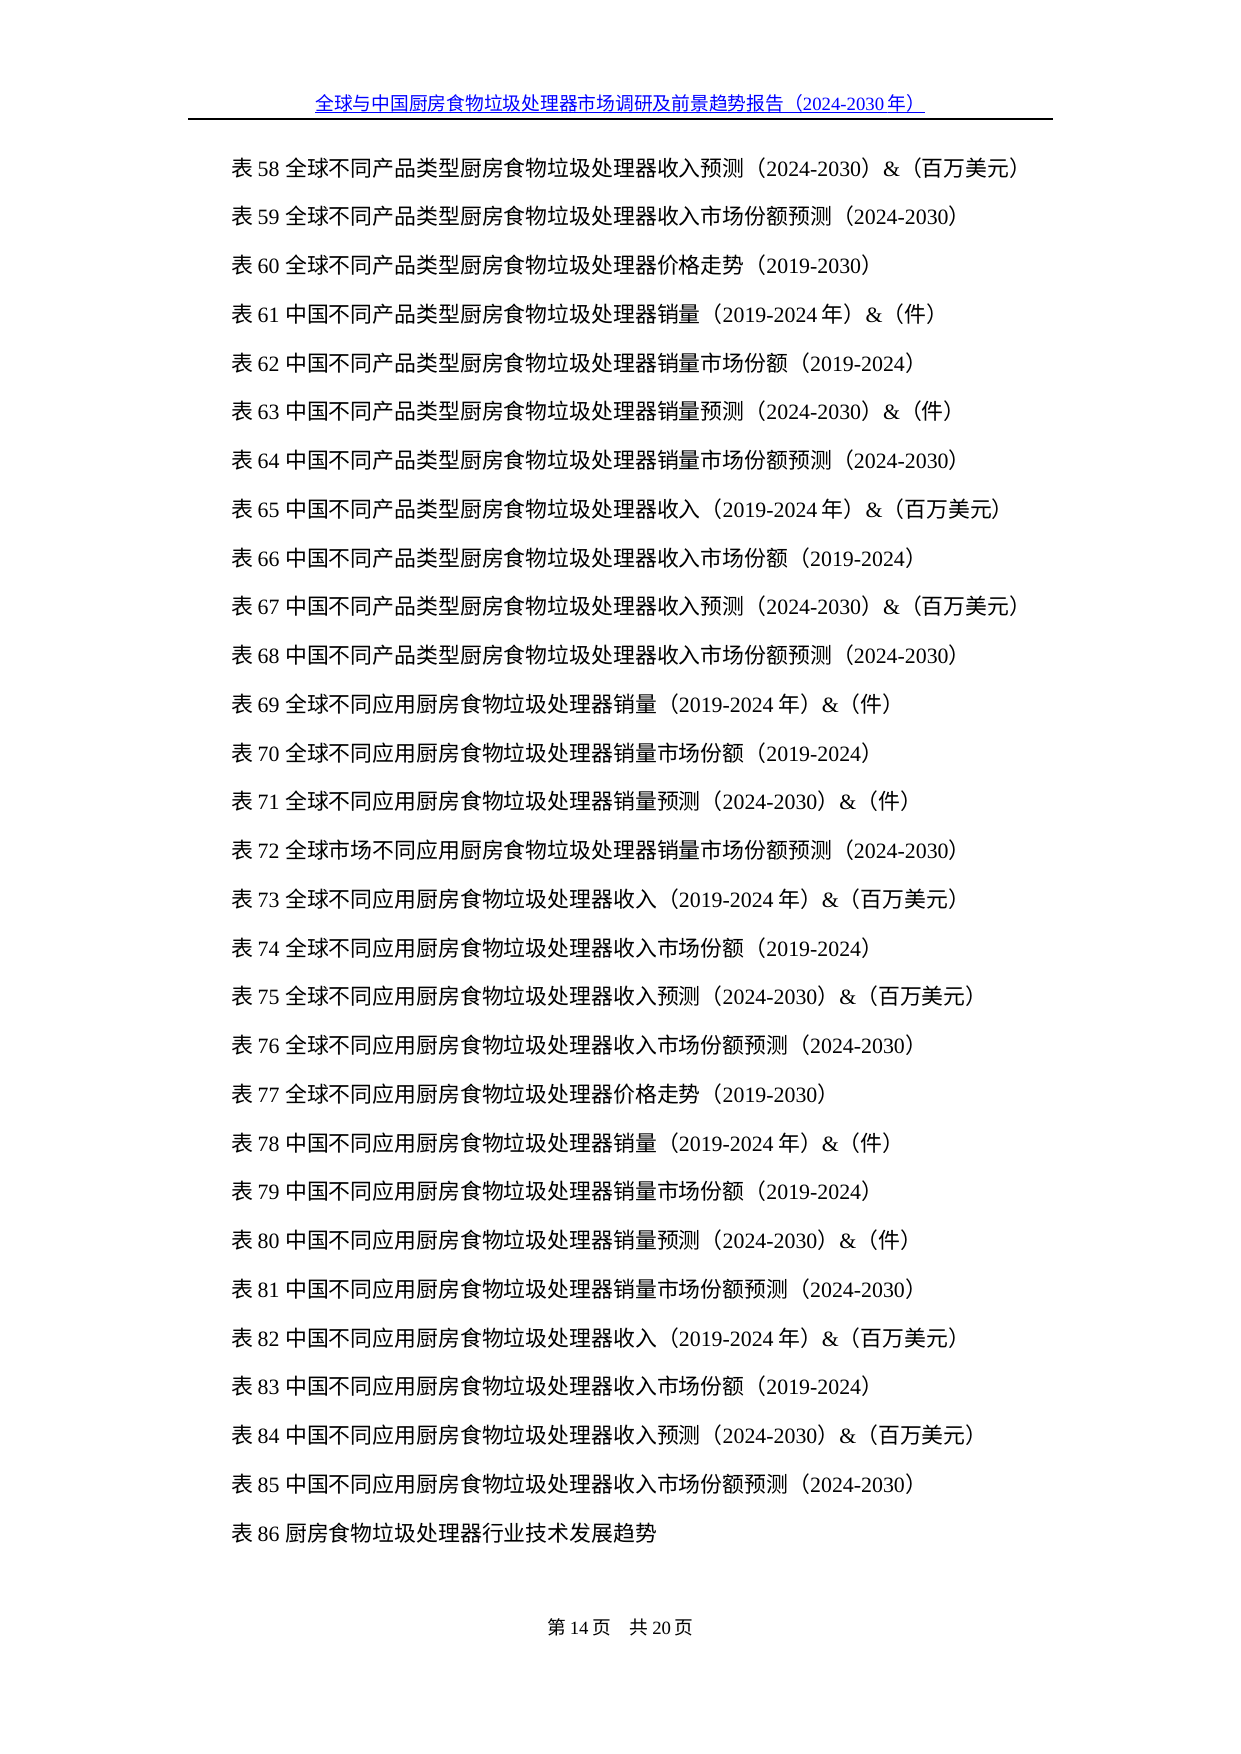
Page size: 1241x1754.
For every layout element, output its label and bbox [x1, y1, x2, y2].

text [187, 150, 1053, 1548]
